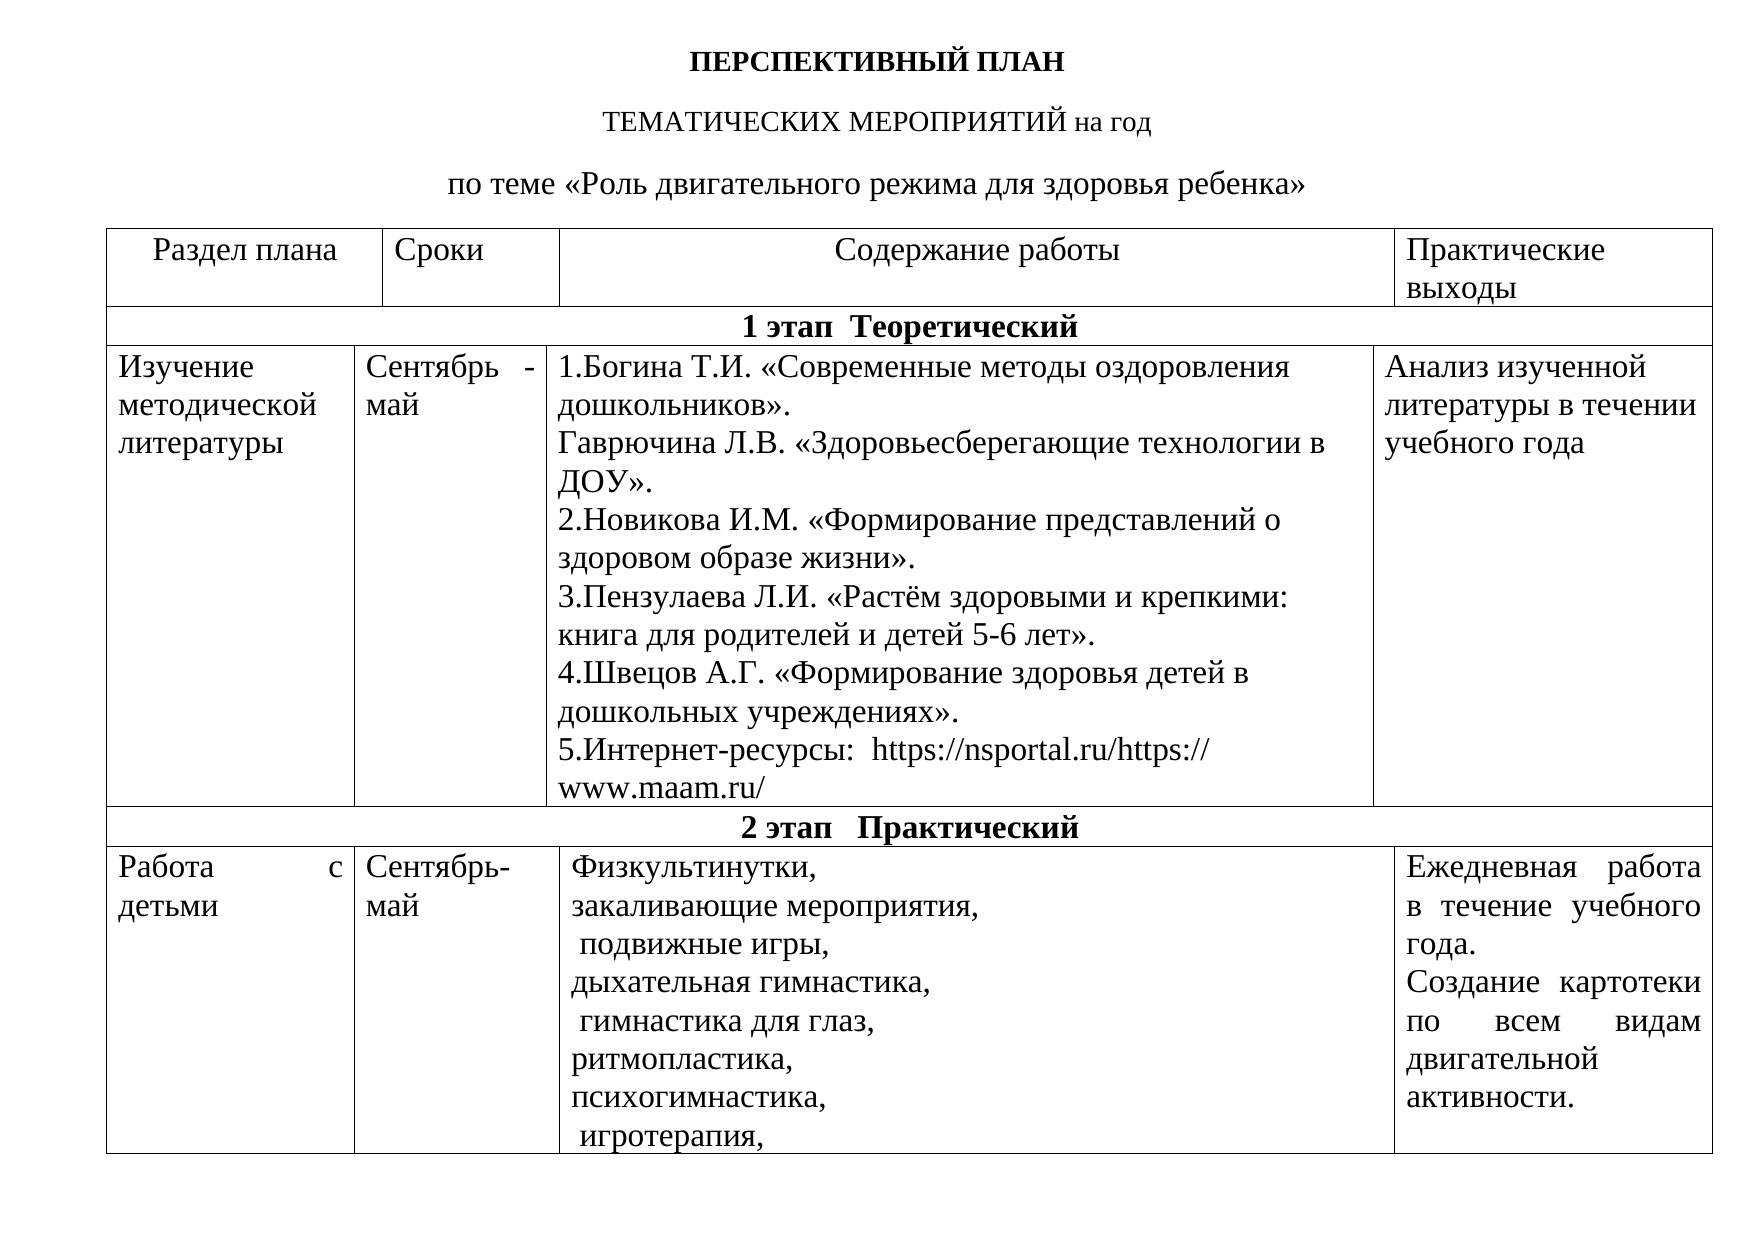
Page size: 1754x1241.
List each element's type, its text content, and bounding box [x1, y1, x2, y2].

table_cell Сентябрь-май [355, 847, 559, 1153]
text по теме «Роль двигательного режима для здоровья ребенка» [118, 163, 1636, 201]
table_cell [560, 847, 1394, 1153]
text ПЕРСПЕКТИВНЫЙ ПЛАН [118, 44, 1636, 78]
table_header Раздел плана [107, 229, 382, 306]
table_cell Изучение методической литературы [107, 346, 354, 806]
table_cell 1 этап Теоретический [107, 307, 1712, 345]
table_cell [1395, 847, 1712, 1153]
table_cell Сентябрь - май [355, 346, 546, 806]
text ТЕМАТИЧЕСКИХ МЕРОПРИЯТИЙ на год [118, 104, 1636, 137]
table_cell Анализ изученной литературы в течении учебного года [1374, 346, 1712, 806]
table_header Практические выходы [1395, 229, 1712, 306]
table_cell 2 этап Практический [107, 807, 1712, 846]
table_header Содержание работы [560, 229, 1394, 306]
table_cell Работа с детьми [107, 847, 354, 1153]
table_header Сроки [383, 229, 559, 306]
table_cell 1.Богина Т.И. «Современные методы оздоровления дошкольников». Гаврючина Л.В. «Здоровьесберегающие технологии в ДОУ». 2.Новикова И.М. «Формирование представлений о здоровом образе жизни». 3.Пензулаева Л.И. «Растём здоровыми и крепкими: книга для родителей и детей 5-6 лет». 4.Швецов А.Г. «Формирование здоровья детей в дошкольных учреждениях». 5.Интернет-ресурсы: https://nsportal.ru/https://www.maam.ru/ [547, 346, 1373, 806]
